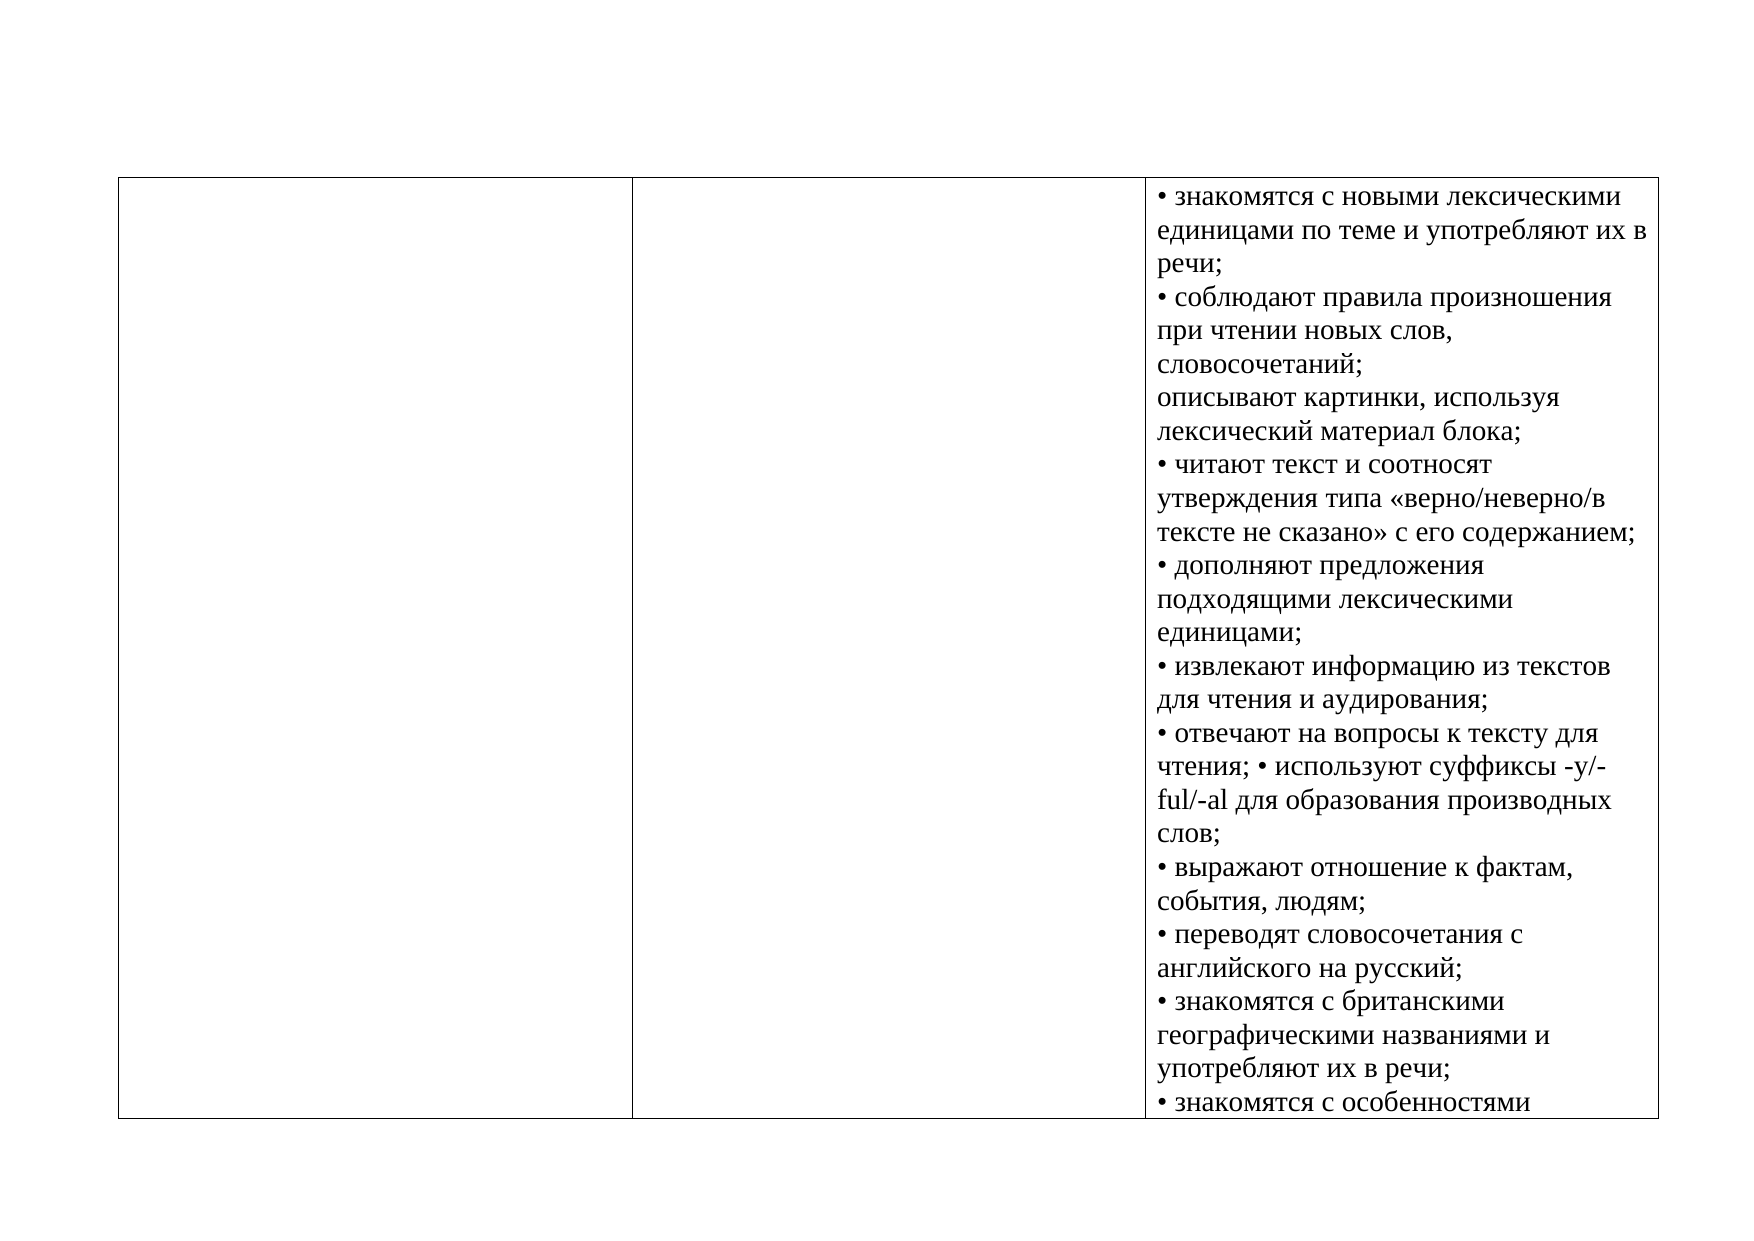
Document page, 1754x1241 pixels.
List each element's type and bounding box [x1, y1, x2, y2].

table_cell [1146, 178, 1658, 1117]
table_cell [119, 178, 632, 1117]
table_cell [633, 178, 1145, 1117]
